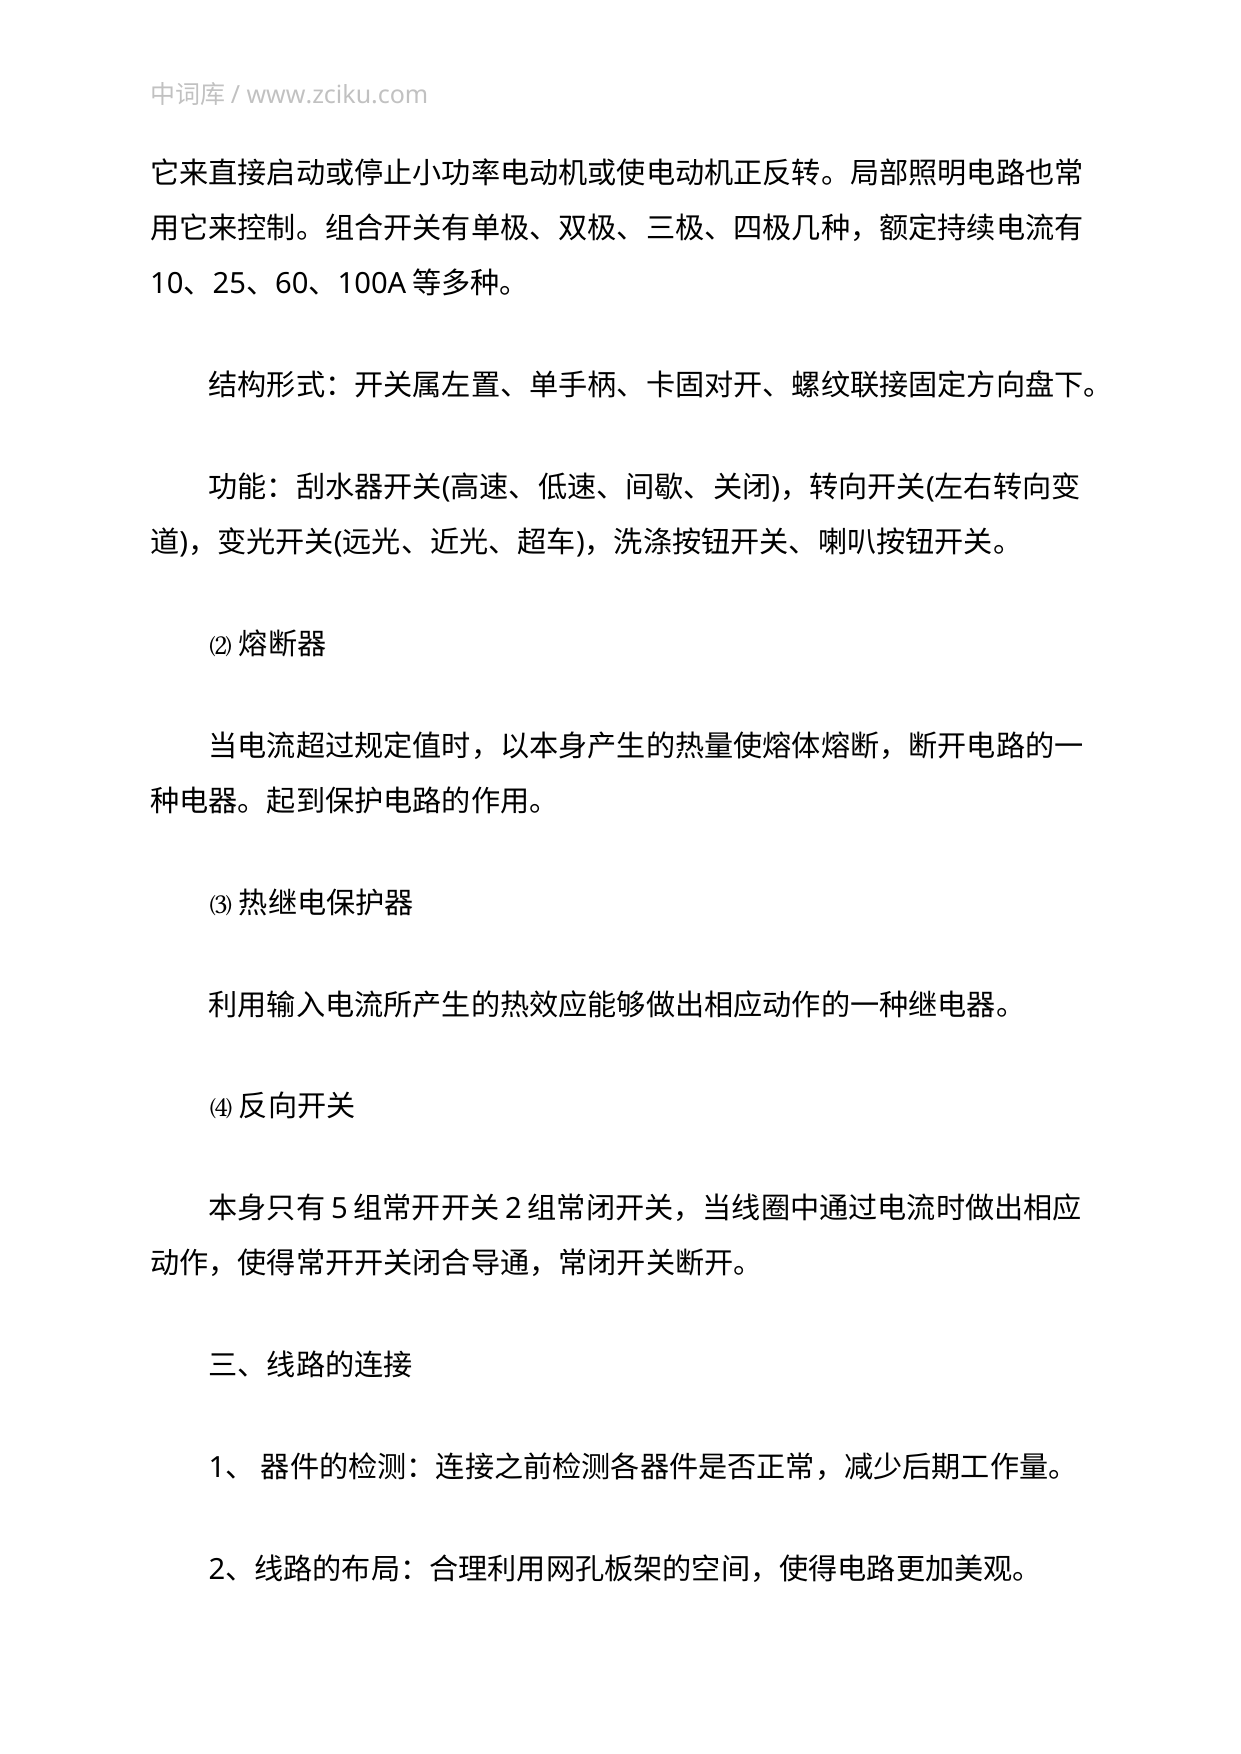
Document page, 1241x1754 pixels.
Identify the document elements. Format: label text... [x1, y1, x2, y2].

text 本身只有5组常开开关2组常闭开关，当线圈中通过电流时做出相应动作，使得常开开关闭合导通，常闭开关断开。 [150, 1185, 1090, 1282]
text 当电流超过规定值时，以本身产生的热量使熔体熔断，断开电路的一种电器。起到保护电路的作用。 [150, 722, 1090, 820]
text 结构形式：开关属左置、单手柄、卡固对开、螺纹联接固定方向盘下。 [150, 362, 1090, 404]
text 2、线路的布局：合理利用网孔板架的空间，使得电路更加美观。 [150, 1545, 1090, 1588]
text ⑷反向开关 [150, 1083, 1090, 1125]
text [150, 150, 1090, 302]
text 1、 器件的检测：连接之前检测各器件是否正常，减少后期工作量。 [150, 1443, 1090, 1486]
text 利用输入电流所产生的热效应能够做出相应动作的一种继电器。 [150, 981, 1090, 1023]
text ⑶热继电保护器 [150, 879, 1090, 922]
text ⑵熔断器 [150, 621, 1090, 663]
text 三、线路的连接 [150, 1342, 1090, 1384]
text 功能：刮水器开关(高速、低速、间歇、关闭)，转向开关(左右转向变道)，变光开关(远光、近光、超车)，洗涤按钮开关、喇叭按钮开关。 [150, 463, 1090, 561]
